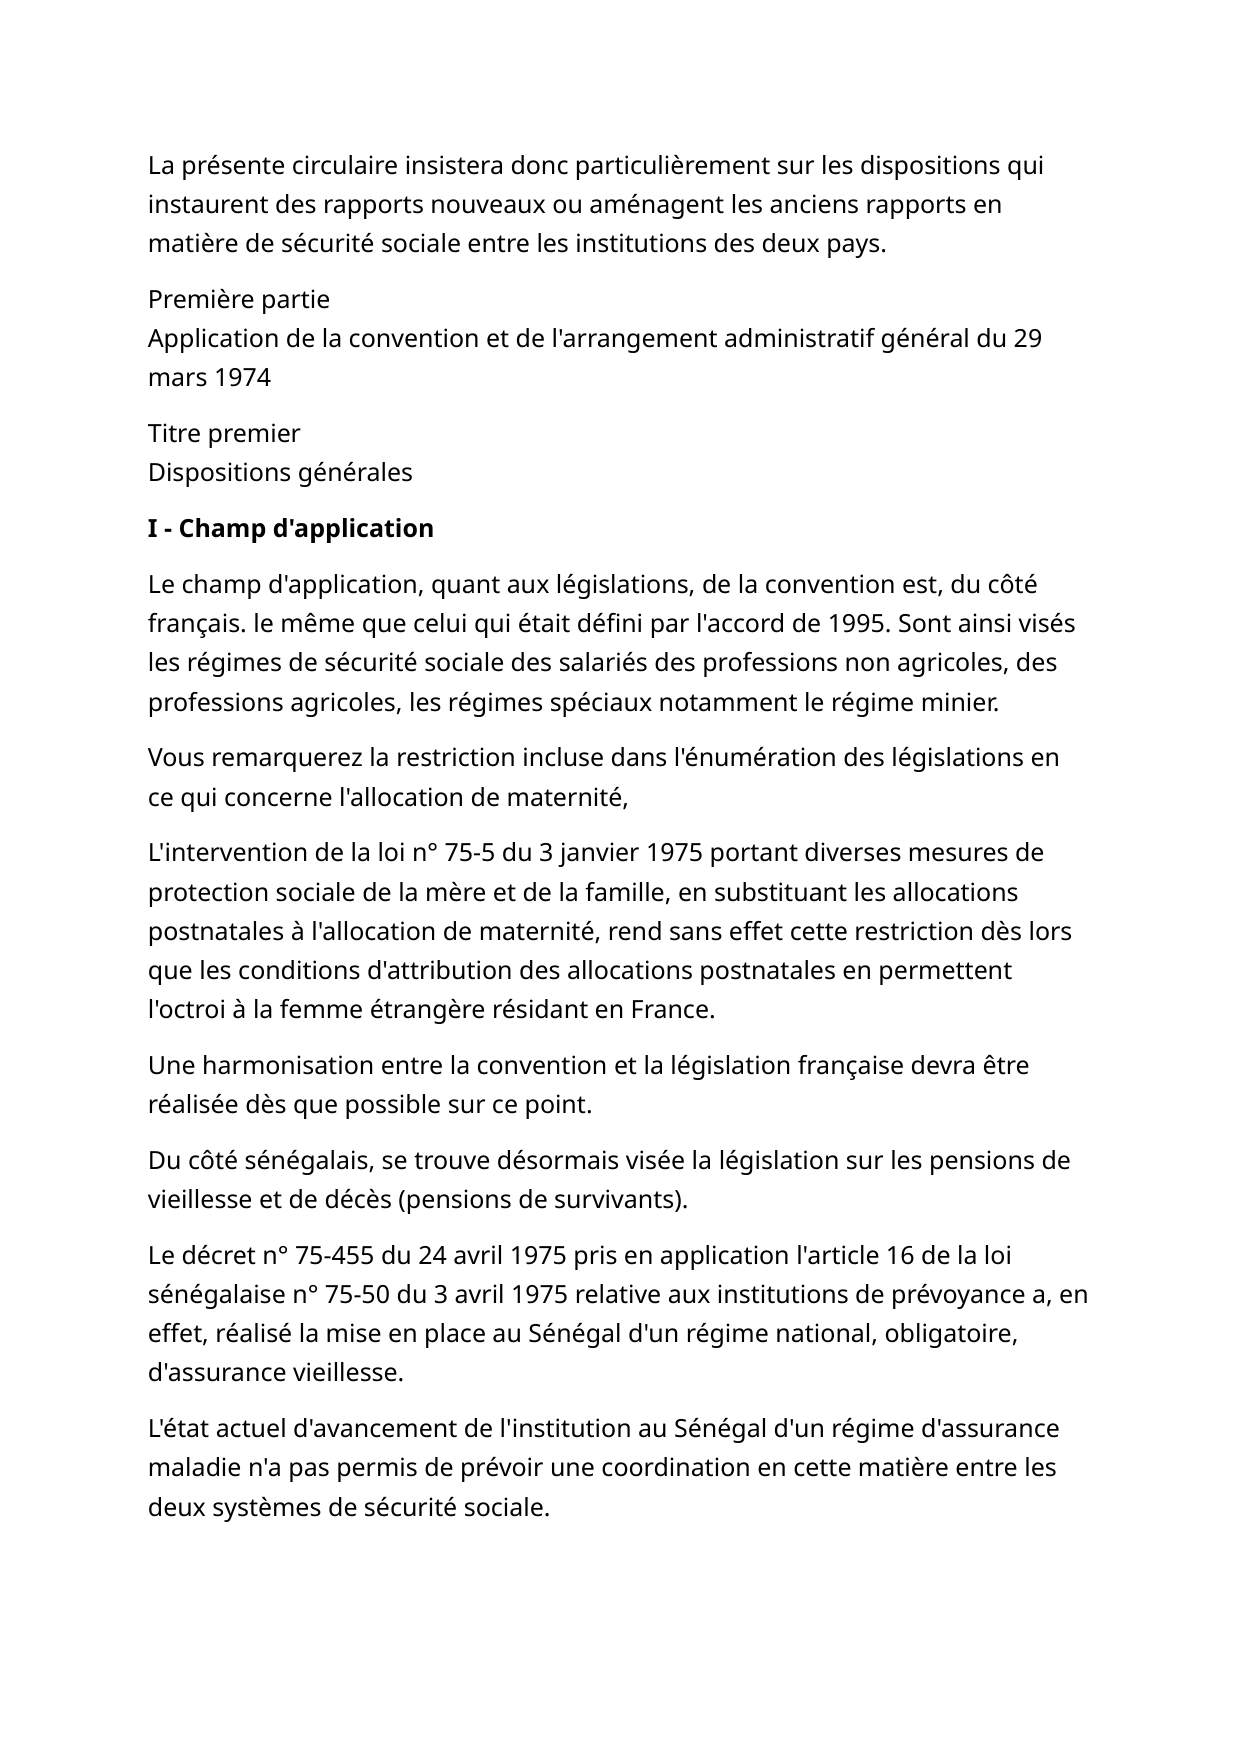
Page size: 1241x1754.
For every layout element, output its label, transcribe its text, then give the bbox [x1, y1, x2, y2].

text Du côté sénégalais, se trouve désormais visée la législation sur les pensions de vieillesse et de décès (pensions de survivants). [148, 1143, 1093, 1216]
text L'intervention de la loi n° 75-5 du 3 janvier 1975 portant diverses mesures de protection sociale de la mère et de la famille, en substituant les allocations postnatales à l'allocation de maternité, rend sans effet cette restriction dès lors que les conditions d'attribution des allocations postnatales en permettent l'octroi à la femme étrangère résidant en France. [148, 835, 1093, 1026]
text Vous remarquerez la restriction incluse dans l'énumération des législations en ce qui concerne l'allocation de maternité, [148, 740, 1093, 813]
text Une harmonisation entre la convention et la législation française devra être réalisée dès que possible sur ce point. [148, 1048, 1093, 1121]
text Le décret n° 75-455 du 24 avril 1975 pris en application l'article 16 de la loi sénégalaise n° 75-50 du 3 avril 1975 relative aux institutions de prévoyance a, en effet, réalisé la mise en place au Sénégal d'un régime national, obligatoire, d'assurance vieillesse. [148, 1238, 1093, 1389]
text La présente circulaire insistera donc particulièrement sur les dispositions qui instaurent des rapports nouveaux ou aménagent les anciens rapports en matière de sécurité sociale entre les institutions des deux pays. [148, 148, 1093, 260]
text Titre premier Dispositions générales [148, 416, 1093, 489]
text L'état actuel d'avancement de l'institution au Sénégal d'un régime d'assurance maladie n'a pas permis de prévoir une coordination en cette matière entre les deux systèmes de sécurité sociale. [148, 1411, 1093, 1523]
text Première partie Application de la convention et de l'arrangement administratif général du 29 mars 1974 [148, 282, 1093, 394]
text Le champ d'application, quant aux législations, de la convention est, du côté français. le même que celui qui était défini par l'accord de 1995. Sont ainsi visés les régimes de sécurité sociale des salariés des professions non agricoles, des professions agricoles, les régimes spéciaux notamment le régime minier. [148, 567, 1093, 718]
text I - Champ d'application [148, 511, 1093, 545]
